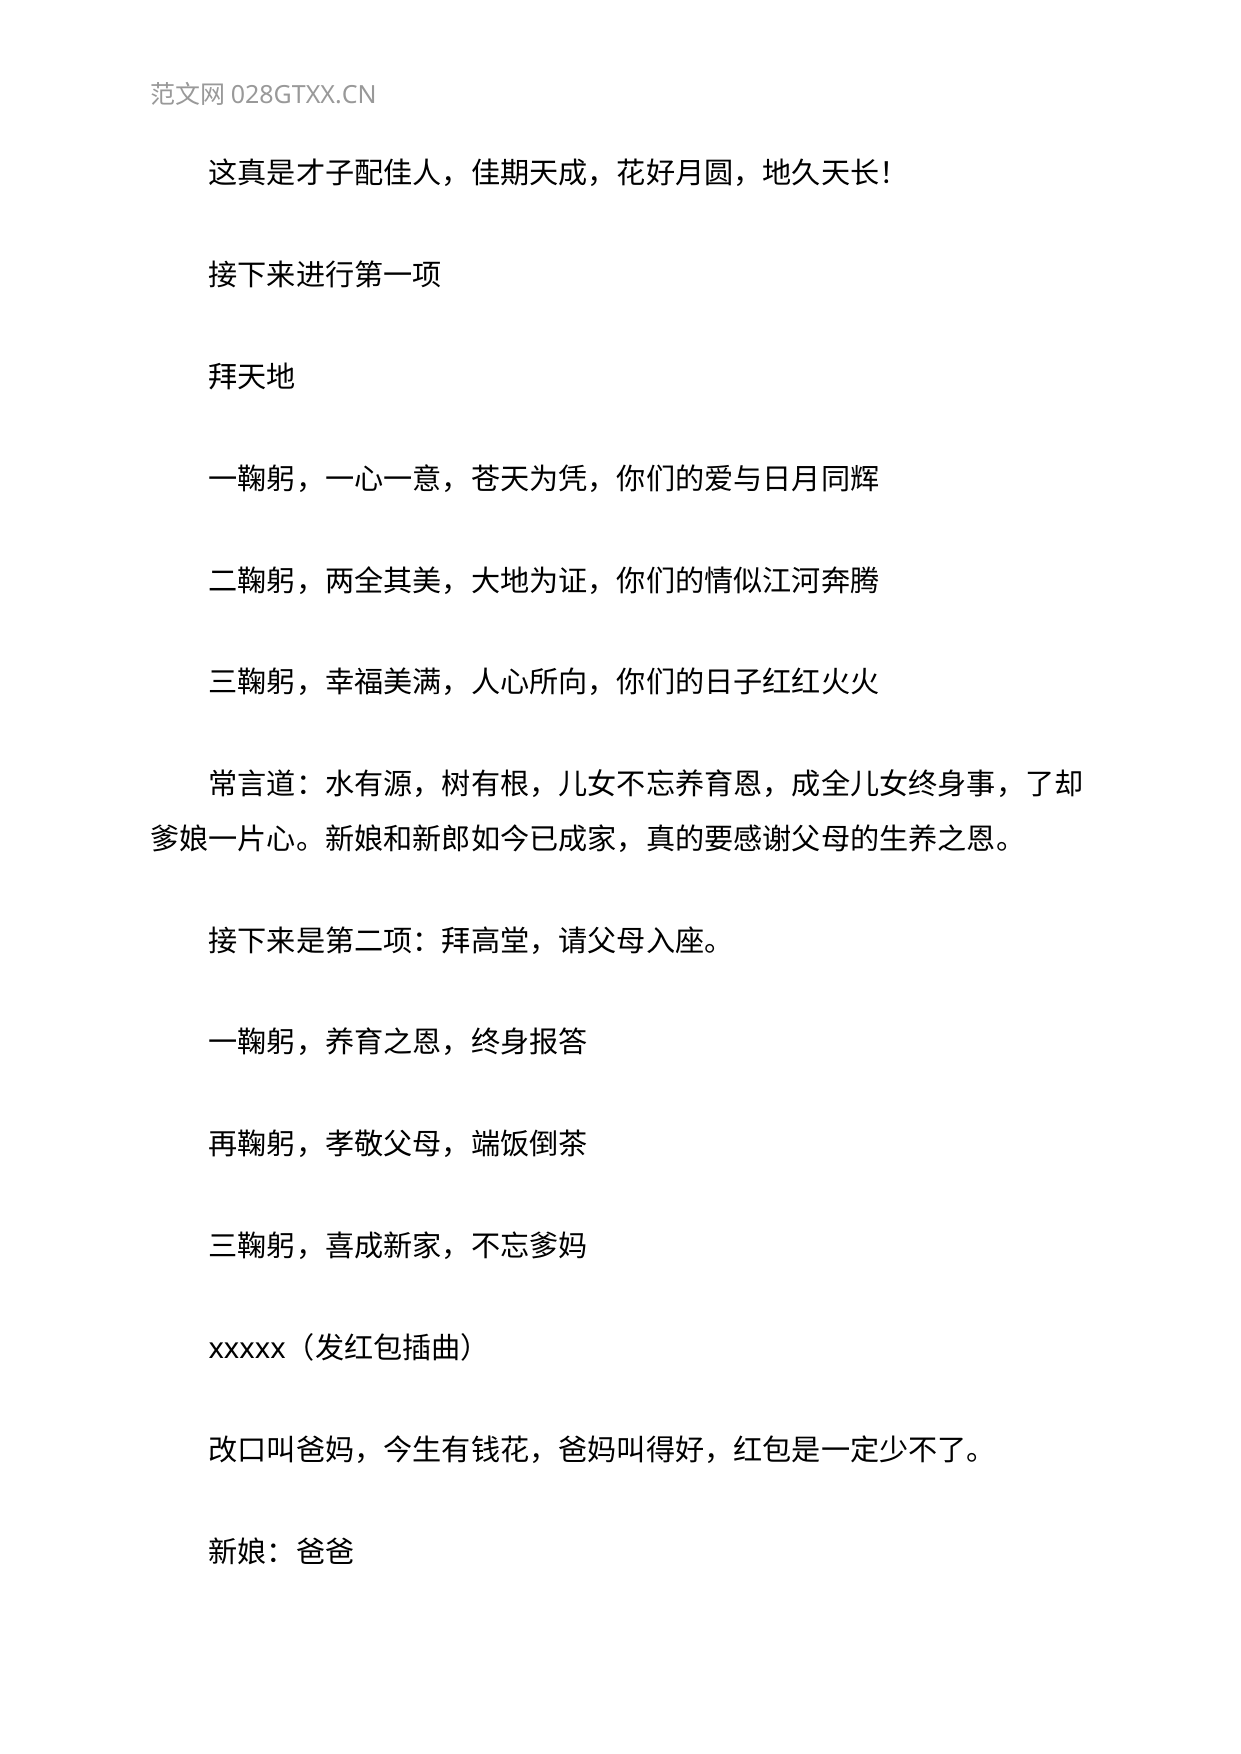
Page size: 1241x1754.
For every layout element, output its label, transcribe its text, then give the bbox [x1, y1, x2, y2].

text 一鞠躬，一心一意，苍天为凭，你们的爱与日月同辉 [150, 455, 1090, 498]
text 接下来是第二项：拜高堂，请父母入座。 [150, 917, 1090, 959]
text xxxxx（发红包插曲） [150, 1324, 1090, 1367]
text 改口叫爸妈，今生有钱花，爸妈叫得好，红包是一定少不了。 [150, 1426, 1090, 1469]
text 二鞠躬，两全其美，大地为证，你们的情似江河奔腾 [150, 557, 1090, 599]
text 常言道：水有源，树有根，儿女不忘养育恩，成全儿女终身事，了却爹娘一片心。新娘和新郎如今已成家，真的要感谢父母的生养之恩。 [150, 761, 1090, 858]
text 三鞠躬，幸福美满，人心所向，你们的日子红红火火 [150, 659, 1090, 701]
text 三鞠躬，喜成新家，不忘爹妈 [150, 1223, 1090, 1265]
text 一鞠躬，养育之恩，终身报答 [150, 1019, 1090, 1061]
text 这真是才子配佳人，佳期天成，花好月圆，地久天长！ [150, 150, 1090, 192]
text 拜天地 [150, 353, 1090, 396]
text 再鞠躬，孝敬父母，端饭倒茶 [150, 1121, 1090, 1163]
text 新娘：爸爸 [150, 1528, 1090, 1570]
text 接下来进行第一项 [150, 252, 1090, 294]
